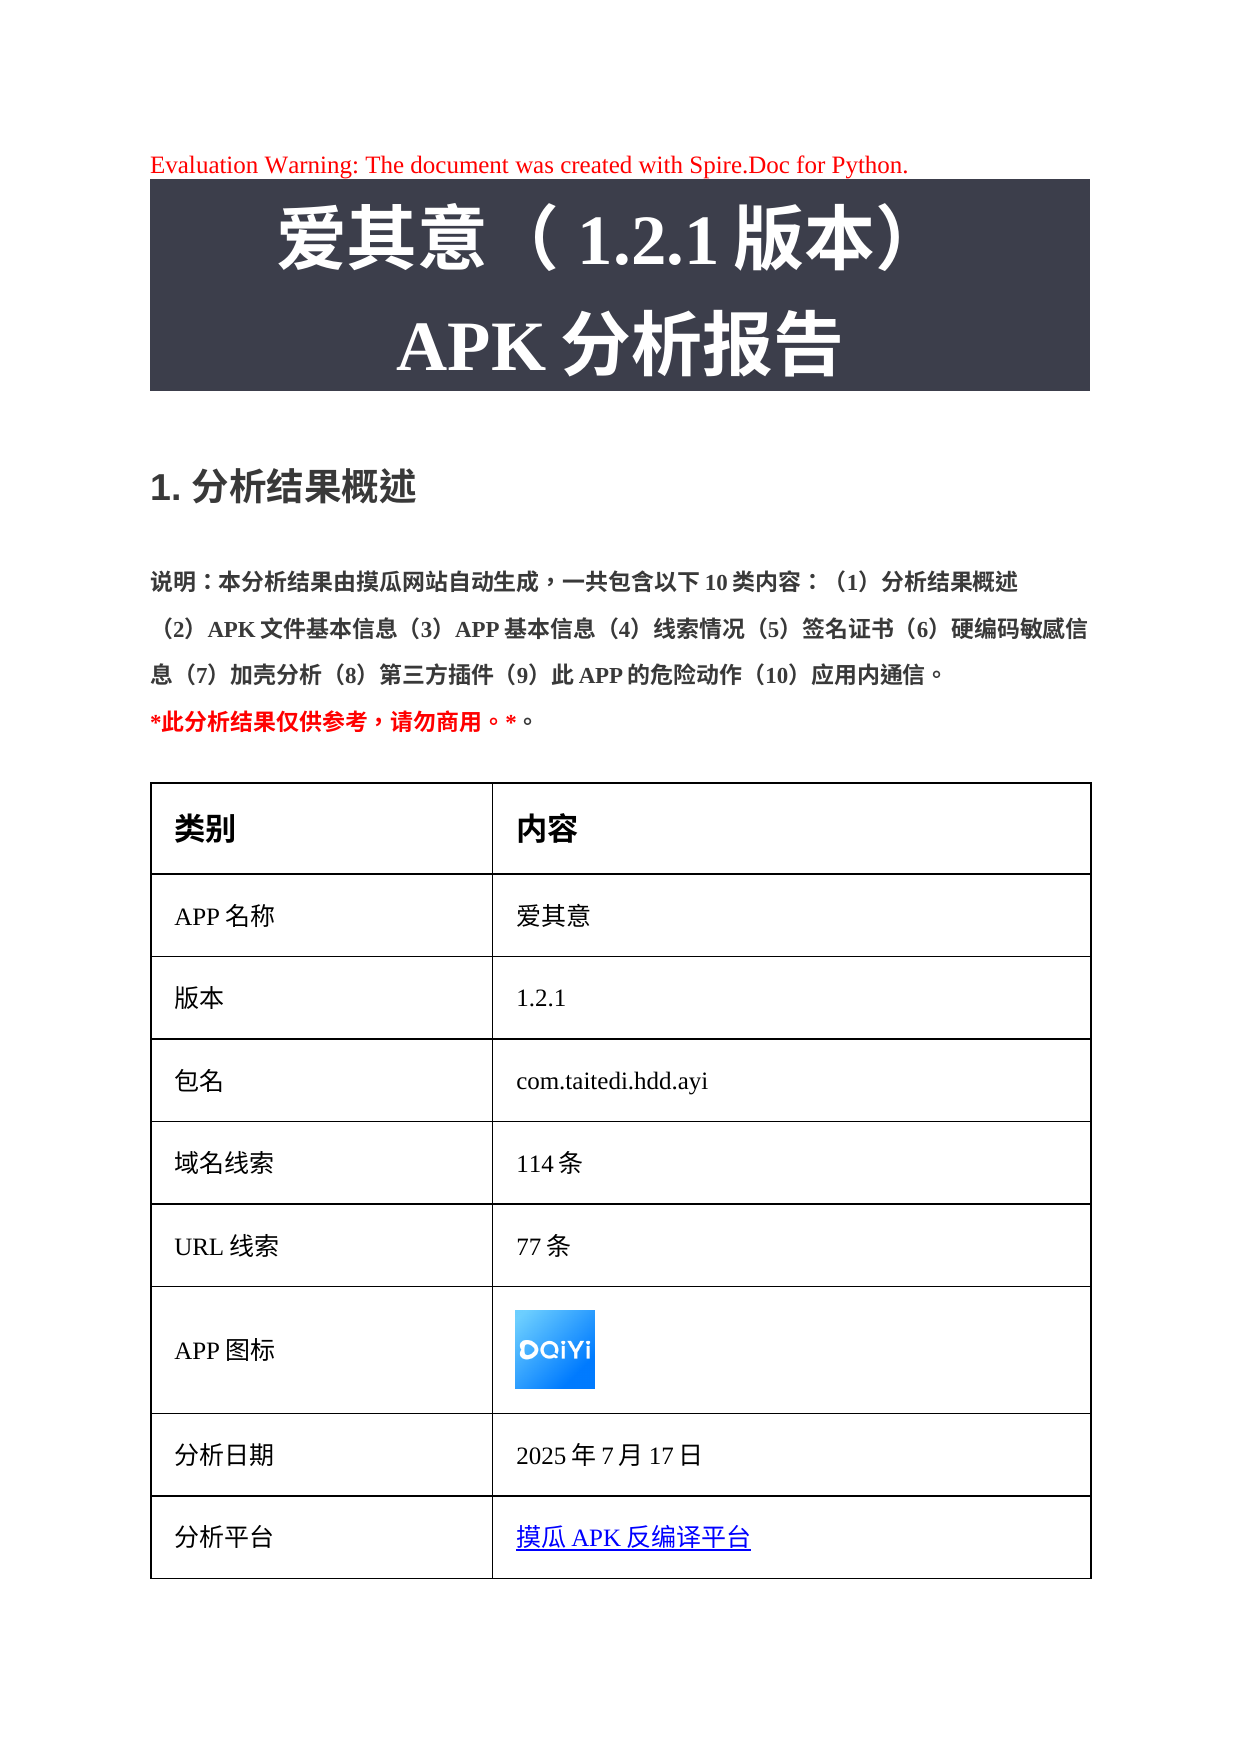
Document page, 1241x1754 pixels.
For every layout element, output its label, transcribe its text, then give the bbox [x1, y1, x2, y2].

text 爱其意（ 1.2.1版本） APK分析报告 [150, 179, 1090, 391]
table_header 类别 [152, 784, 492, 873]
subtitle 1. 分析结果概述 [150, 460, 1090, 511]
table_cell 分析日期 [152, 1414, 492, 1495]
table_cell 114条 [493, 1122, 1090, 1203]
table_cell 爱其意 [493, 875, 1090, 956]
table_cell 摸瓜APK反编译平台 [493, 1497, 1090, 1577]
table_cell 版本 [152, 957, 492, 1038]
table_cell APP名称 [152, 875, 492, 956]
table_cell 1.2.1 [493, 957, 1090, 1038]
picture [515, 1310, 595, 1389]
table_cell com.taitedi.hdd.ayi [493, 1040, 1090, 1121]
table_cell 77条 [493, 1205, 1090, 1286]
table_header 内容 [493, 784, 1090, 873]
table_cell 包名 [152, 1040, 492, 1121]
table_cell 分析平台 [152, 1497, 492, 1577]
text 说明：本分析结果由摸瓜网站自动生成，一共包含以下10类内容：（1）分析结果概述（2）APK文件基本信息（3）APP基本信息（4）线索情况（5）签名证书（6）硬编码敏感信息（7）加壳分析（8）第三方插件（9）此APP的危险动作（10）应用内通信。 *此分析结果仅供参考，请勿商用。*。 [150, 566, 1090, 737]
table_cell 2025年7月17日 [493, 1414, 1090, 1495]
text Evaluation Warning: The document was created with Spire.Doc for Python. [150, 150, 1090, 179]
table_cell URL线索 [152, 1205, 492, 1286]
table_cell APP图标 [152, 1287, 492, 1412]
table_cell 域名线索 [152, 1122, 492, 1203]
table_cell [493, 1287, 1090, 1412]
